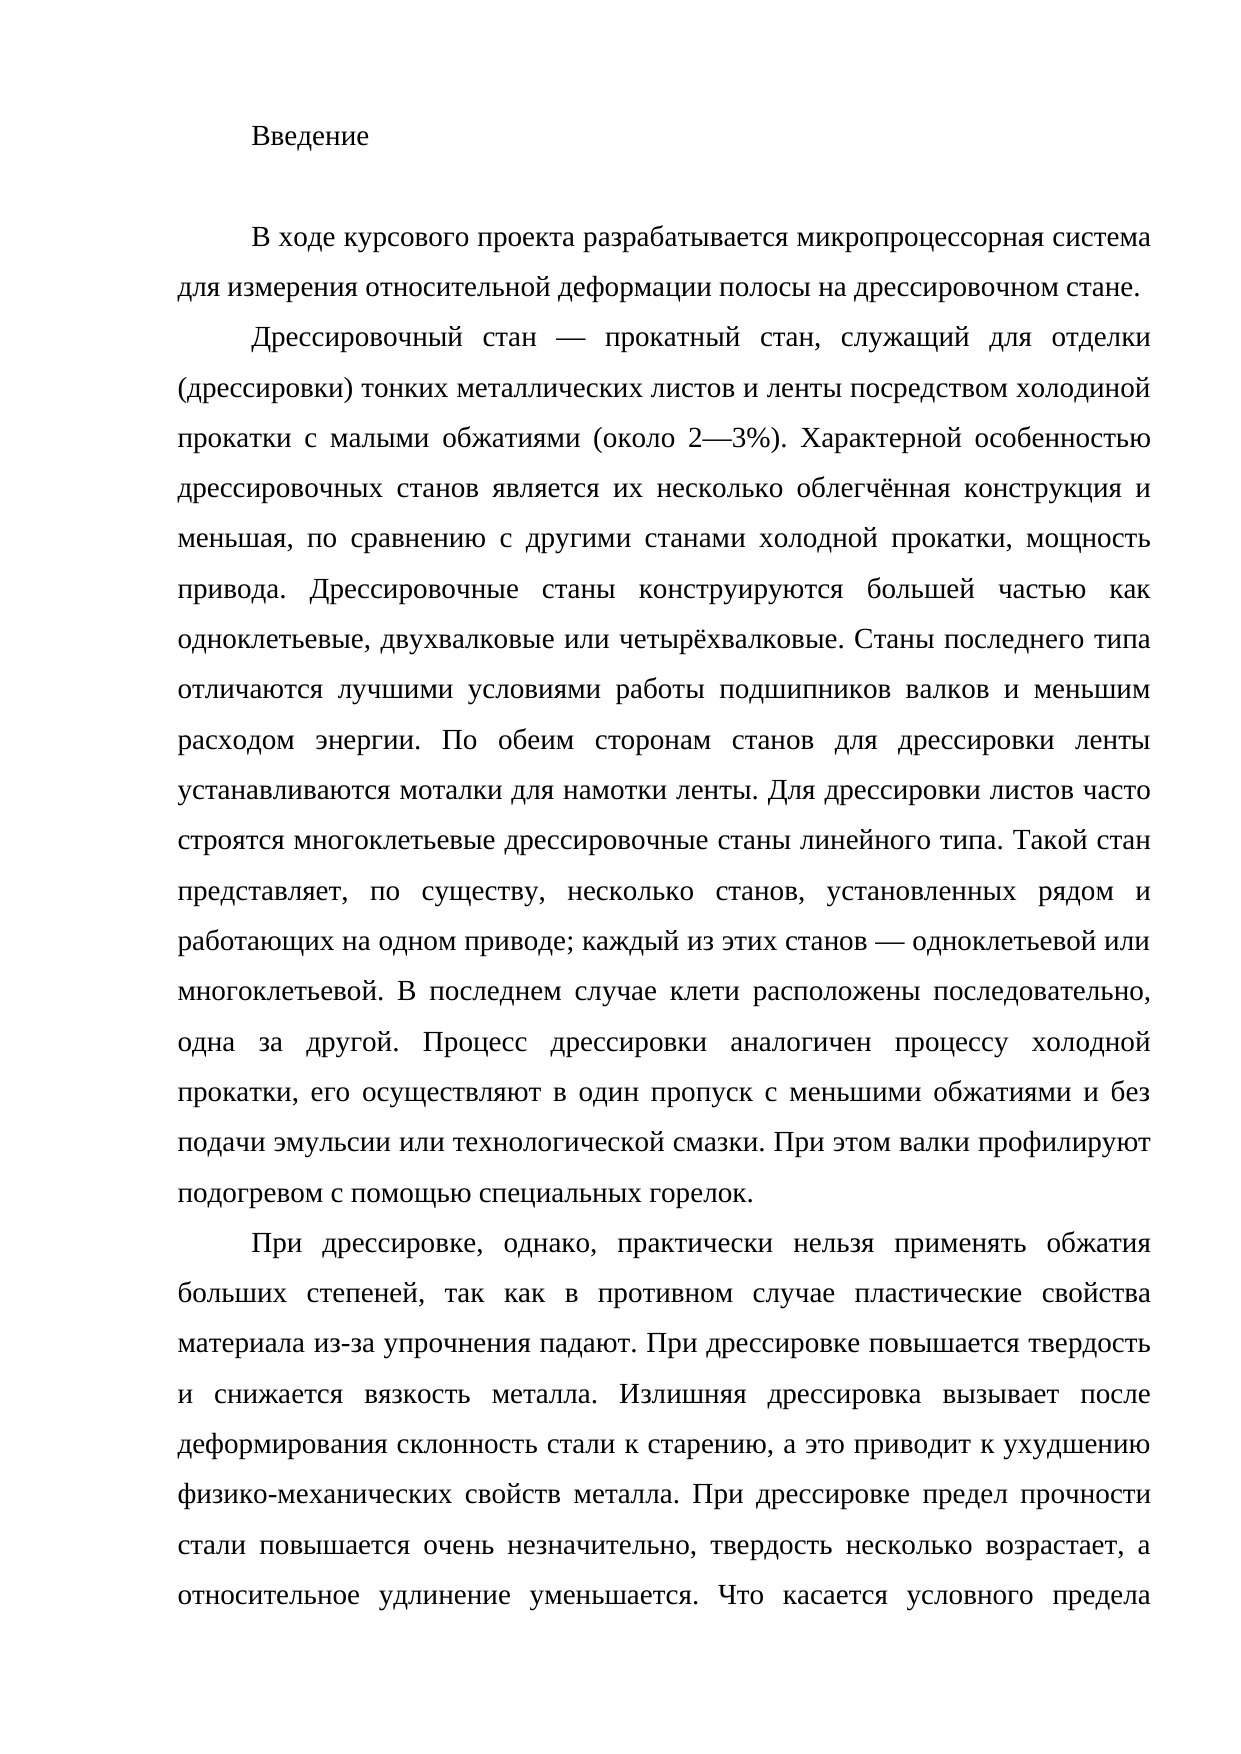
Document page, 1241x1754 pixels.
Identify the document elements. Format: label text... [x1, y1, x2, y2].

text Введение [177, 118, 1152, 152]
text Дрессировочный стан — прокатный стан, служащий для отделки (дрессировки) тонких металлических листов и ленты посредством холодиной прокатки с малыми обжатиями (около 2—3%). Характерной особенностью дрессировочных станов является их несколько облегчённая конструкция и меньшая, по сравнению с другими станами холодной прокатки, мощность привода. Дрессировочные станы конструируются большей частью как одноклетьевые, двухвалковые или четырёхвалковые. Станы последнего типа отличаются лучшими условиями работы подшипников валков и меньшим расходом энергии. По обеим сторонам станов для дрессировки ленты устанавливаются моталки для намотки ленты. Для дрессировки листов часто строятся многоклетьевые дрессировочные станы линейного типа. Такой стан представляет, по существу, несколько станов, установленных рядом и работающих на одном приводе; каждый из этих станов — одноклетьевой или многоклетьевой. В последнем случае клети расположены последовательно, одна за другой. Процесс дрессировки аналогичен процессу холодной прокатки, его осуществляют в один пропуск с меньшими обжатиями и без подачи эмульсии или технологической смазки. При этом валки профилируют подогревом с помощью специальных горелок. [177, 319, 1152, 1208]
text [177, 1225, 1152, 1611]
text В ходе курсового проекта разрабатывается микропроцессорная система для измерения относительной деформации полосы на дрессировочном стане. [177, 219, 1152, 303]
